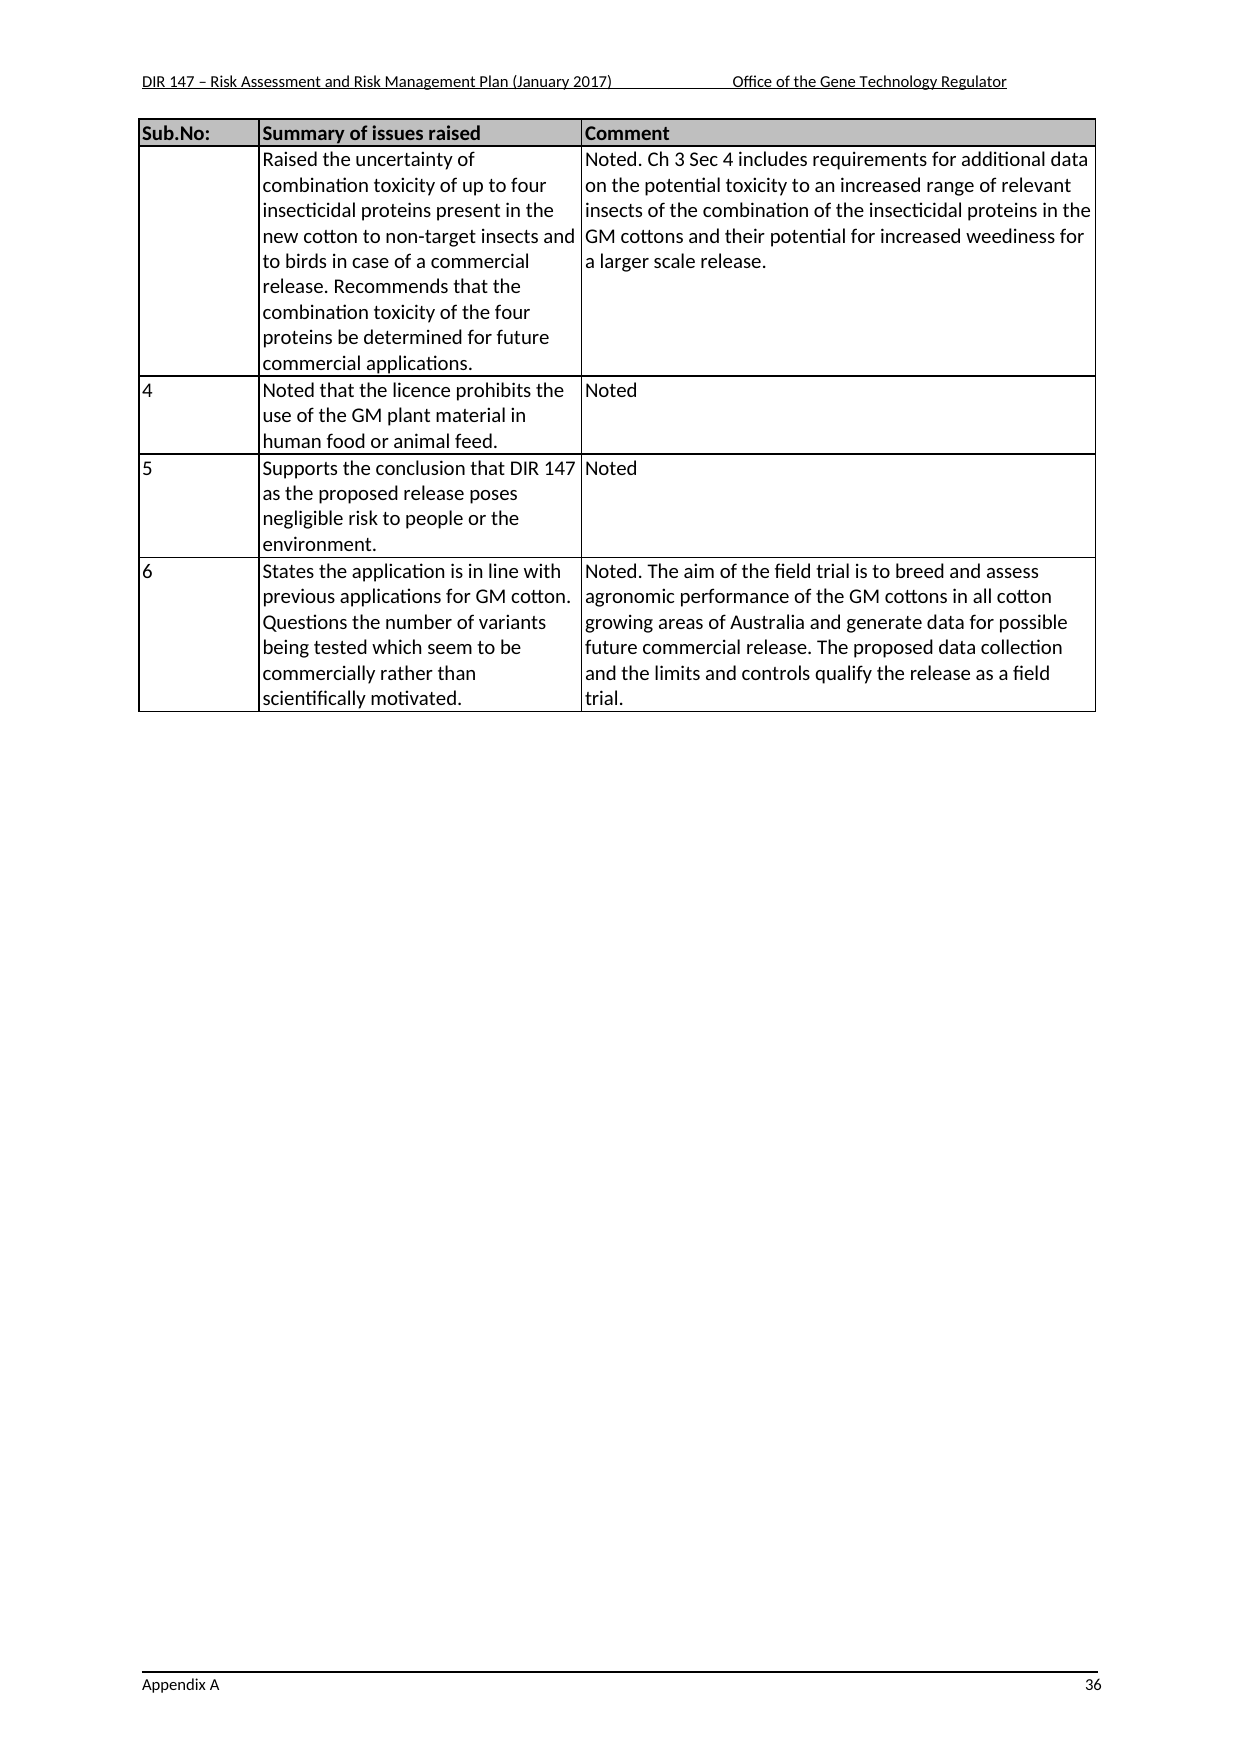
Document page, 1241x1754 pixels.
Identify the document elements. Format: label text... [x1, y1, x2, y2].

table_cell Noted [582, 455, 1095, 556]
table_header Sub.No: [140, 120, 258, 145]
table_cell 6 [140, 558, 258, 711]
table_cell States the application is in line with previous applications for GM cotton. Questions the number of variants being tested which seem to be commercially rather than scientifically motivated. [260, 558, 581, 711]
table_cell Noted [582, 377, 1095, 453]
table_header Comment [582, 120, 1095, 145]
table_cell Noted. Ch 3 Sec 4 includes requirements for additional data on the potential toxicity to an increased range of relevant insects of the combination of the insecticidal proteins in the GM cottons and their potential for increased weediness for a larger scale release. [582, 147, 1095, 375]
table_cell Raised the uncertainty of combination toxicity of up to four insecticidal proteins present in the new cotton to non-target insects and to birds in case of a commercial release. Recommends that the combination toxicity of the four proteins be determined for future commercial applications. [260, 147, 581, 375]
table_cell 5 [140, 455, 258, 556]
table_cell Noted. The aim of the field trial is to breed and assess agronomic performance of the GM cottons in all cotton growing areas of Australia and generate data for possible future commercial release. The proposed data collection and the limits and controls qualify the release as a field trial. [582, 558, 1095, 711]
table_cell 4 [140, 377, 258, 453]
table_header Summary of issues raised [260, 120, 581, 145]
table_cell Noted that the licence prohibits the use of the GM plant material in human food or animal feed. [260, 377, 581, 453]
table_cell Supports the conclusion that DIR 147 as the proposed release poses negligible risk to people or the environment. [260, 455, 581, 556]
